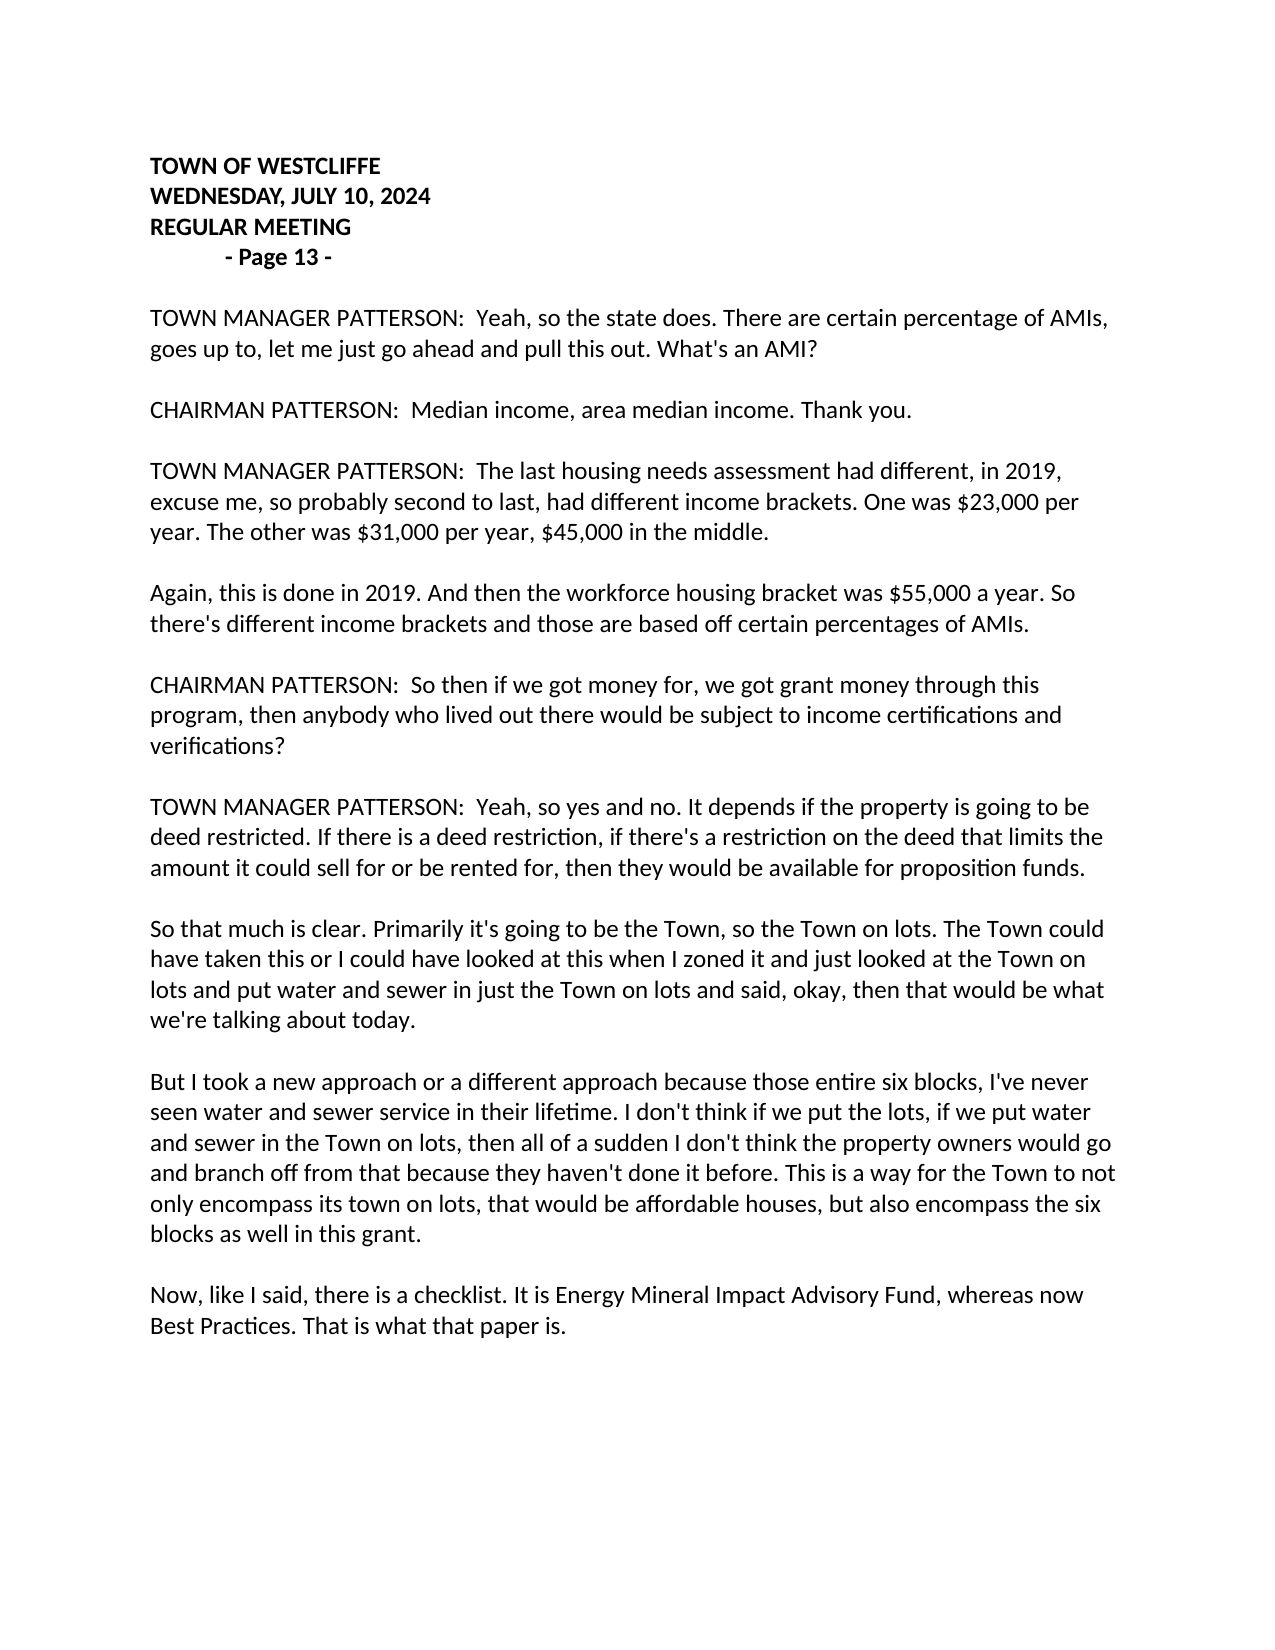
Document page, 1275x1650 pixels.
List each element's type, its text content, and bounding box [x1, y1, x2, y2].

text WEDNESDAY, JULY 10, 2024 [150, 181, 1125, 211]
text Again, this is done in 2019. And then the workforce housing bracket was $55,000 a year. So there's different income brackets and those are based off certain percentages of AMIs. [150, 577, 1125, 638]
text So that much is clear. Primarily it's going to be the Town, so the Town on lots. The Town could have taken this or I could have looked at this when I zoned it and just looked at the Town on lots and put water and sewer in just the Town on lots and said, okay, then that would be what we're talking about today. [150, 913, 1125, 1035]
text Now, like I said, there is a checklist. It is Energy Mineral Impact Advisory Fund, whereas now Best Practices. That is what that paper is. [150, 1279, 1125, 1340]
text REGULAR MEETING [150, 211, 1125, 242]
text TOWN MANAGER PATTERSON: Yeah, so the state does. There are certain percentage of AMIs, goes up to, let me just go ahead and pull this out. What's an AMI? [150, 303, 1125, 364]
text CHAIRMAN PATTERSON: So then if we got money for, we got grant money through this program, then anybody who lived out there would be subject to income certifications and verifications? [150, 669, 1125, 760]
list - Page 13 - [225, 242, 1125, 272]
text TOWN OF WESTCLIFFE [150, 150, 1125, 181]
text CHAIRMAN PATTERSON: Median income, area median income. Thank you. [150, 394, 1125, 425]
text TOWN MANAGER PATTERSON: Yeah, so yes and no. It depends if the property is going to be deed restricted. If there is a deed restriction, if there's a restriction on the deed that limits the amount it could sell for or be rented for, then they would be available for proposition funds. [150, 791, 1125, 882]
text TOWN MANAGER PATTERSON: The last housing needs assessment had different, in 2019, excuse me, so probably second to last, had different income brackets. One was $23,000 per year. The other was $31,000 per year, $45,000 in the middle. [150, 455, 1125, 547]
text But I took a new approach or a different approach because those entire six blocks, I've never seen water and sewer service in their lifetime. I don't think if we put the lots, if we put water and sewer in the Town on lots, then all of a sudden I don't think the property owners would go and branch off from that because they haven't done it before. This is a way for the Town to not only encompass its town on lots, that would be affordable houses, but also encompass the six blocks as well in this grant. [150, 1066, 1125, 1249]
